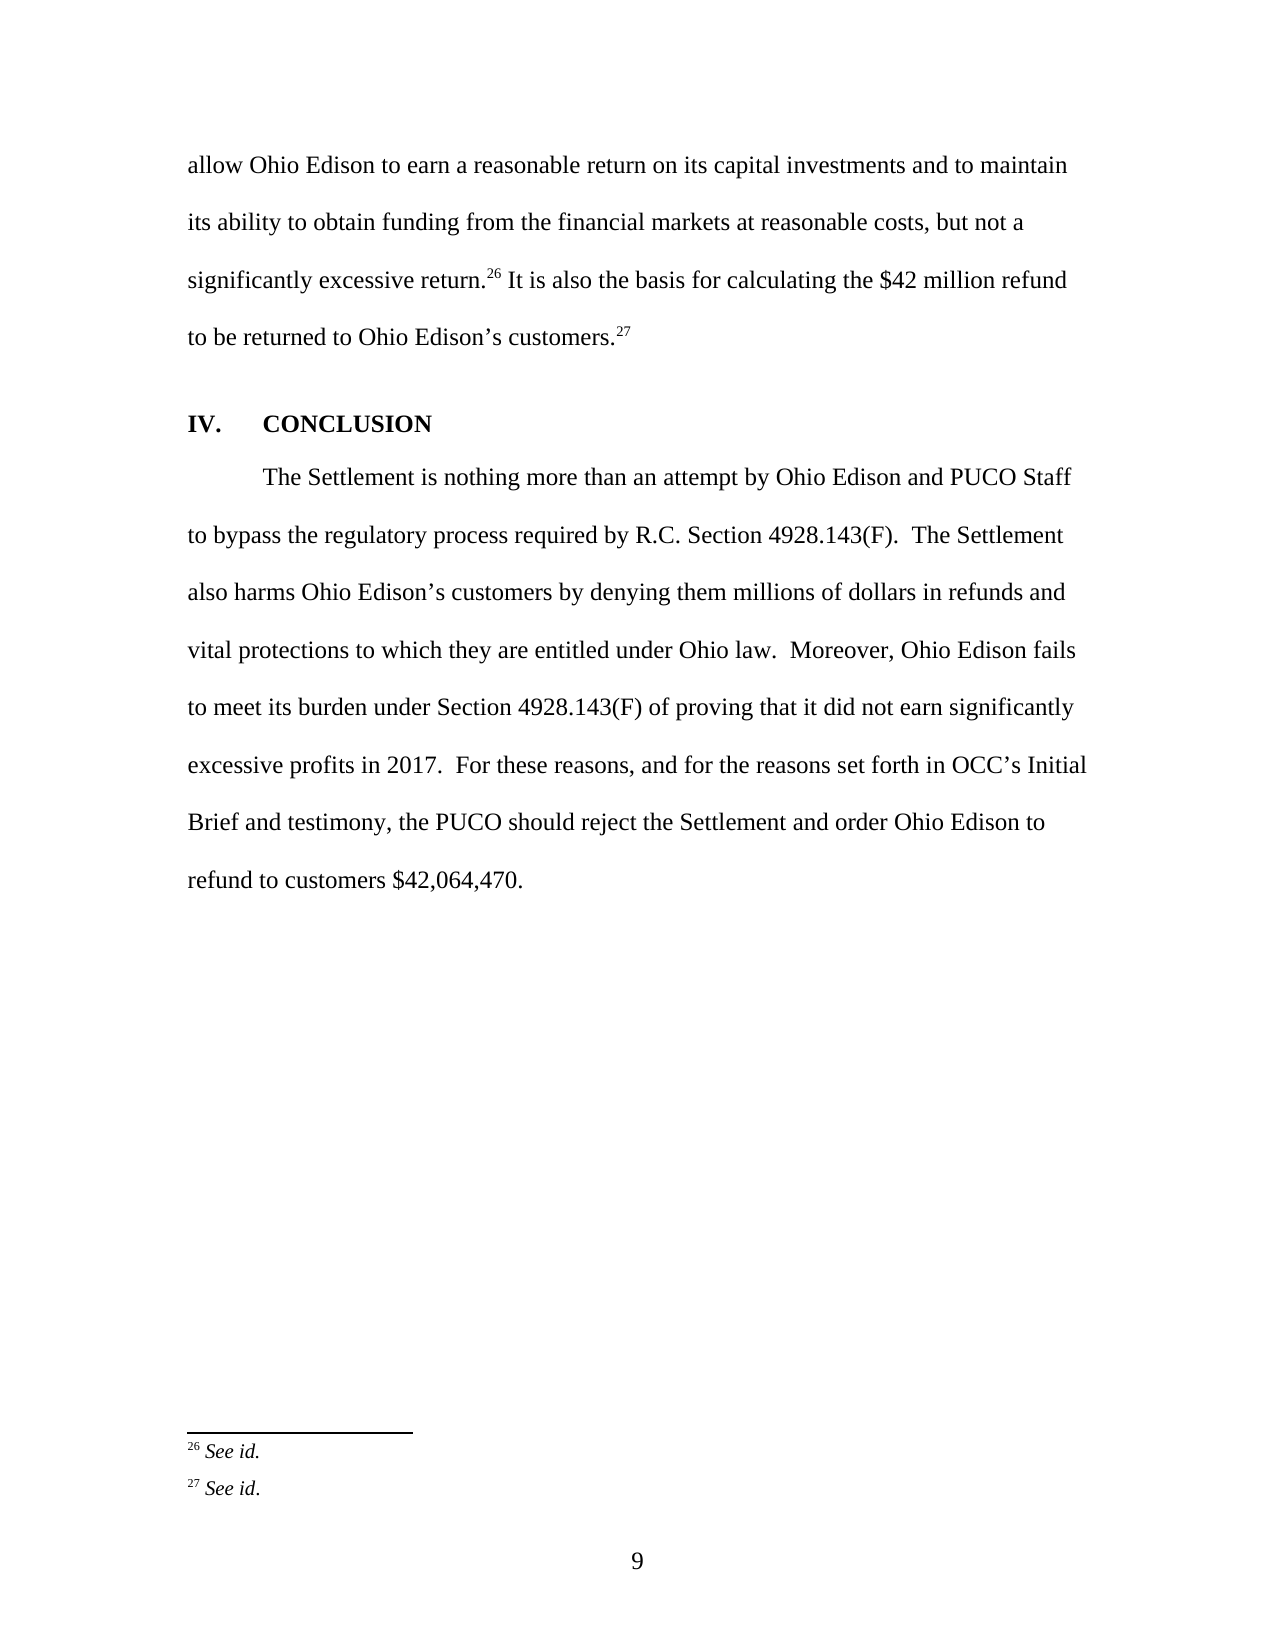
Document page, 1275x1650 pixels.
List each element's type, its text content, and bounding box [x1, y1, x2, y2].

subtitle CONCLUSION [187, 409, 1087, 437]
text The Settlement is nothing more than an attempt by Ohio Edison and PUCO Staff to bypass the regulatory process required by R.C. Section 4928.143(F). The Settlement also harms Ohio Edison’s customers by denying them millions of dollars in refunds and vital protections to which they are entitled under Ohio law. Moreover, Ohio Edison fails to meet its burden under Section 4928.143(F) of proving that it did not earn significantly excessive profits in 2017. For these reasons, and for the reasons set forth in OCC’s Initial Brief and testimony, the PUCO should reject the Settlement and order Ohio Edison to refund to customers $42,064,470. [187, 462, 1087, 894]
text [187, 150, 1087, 351]
